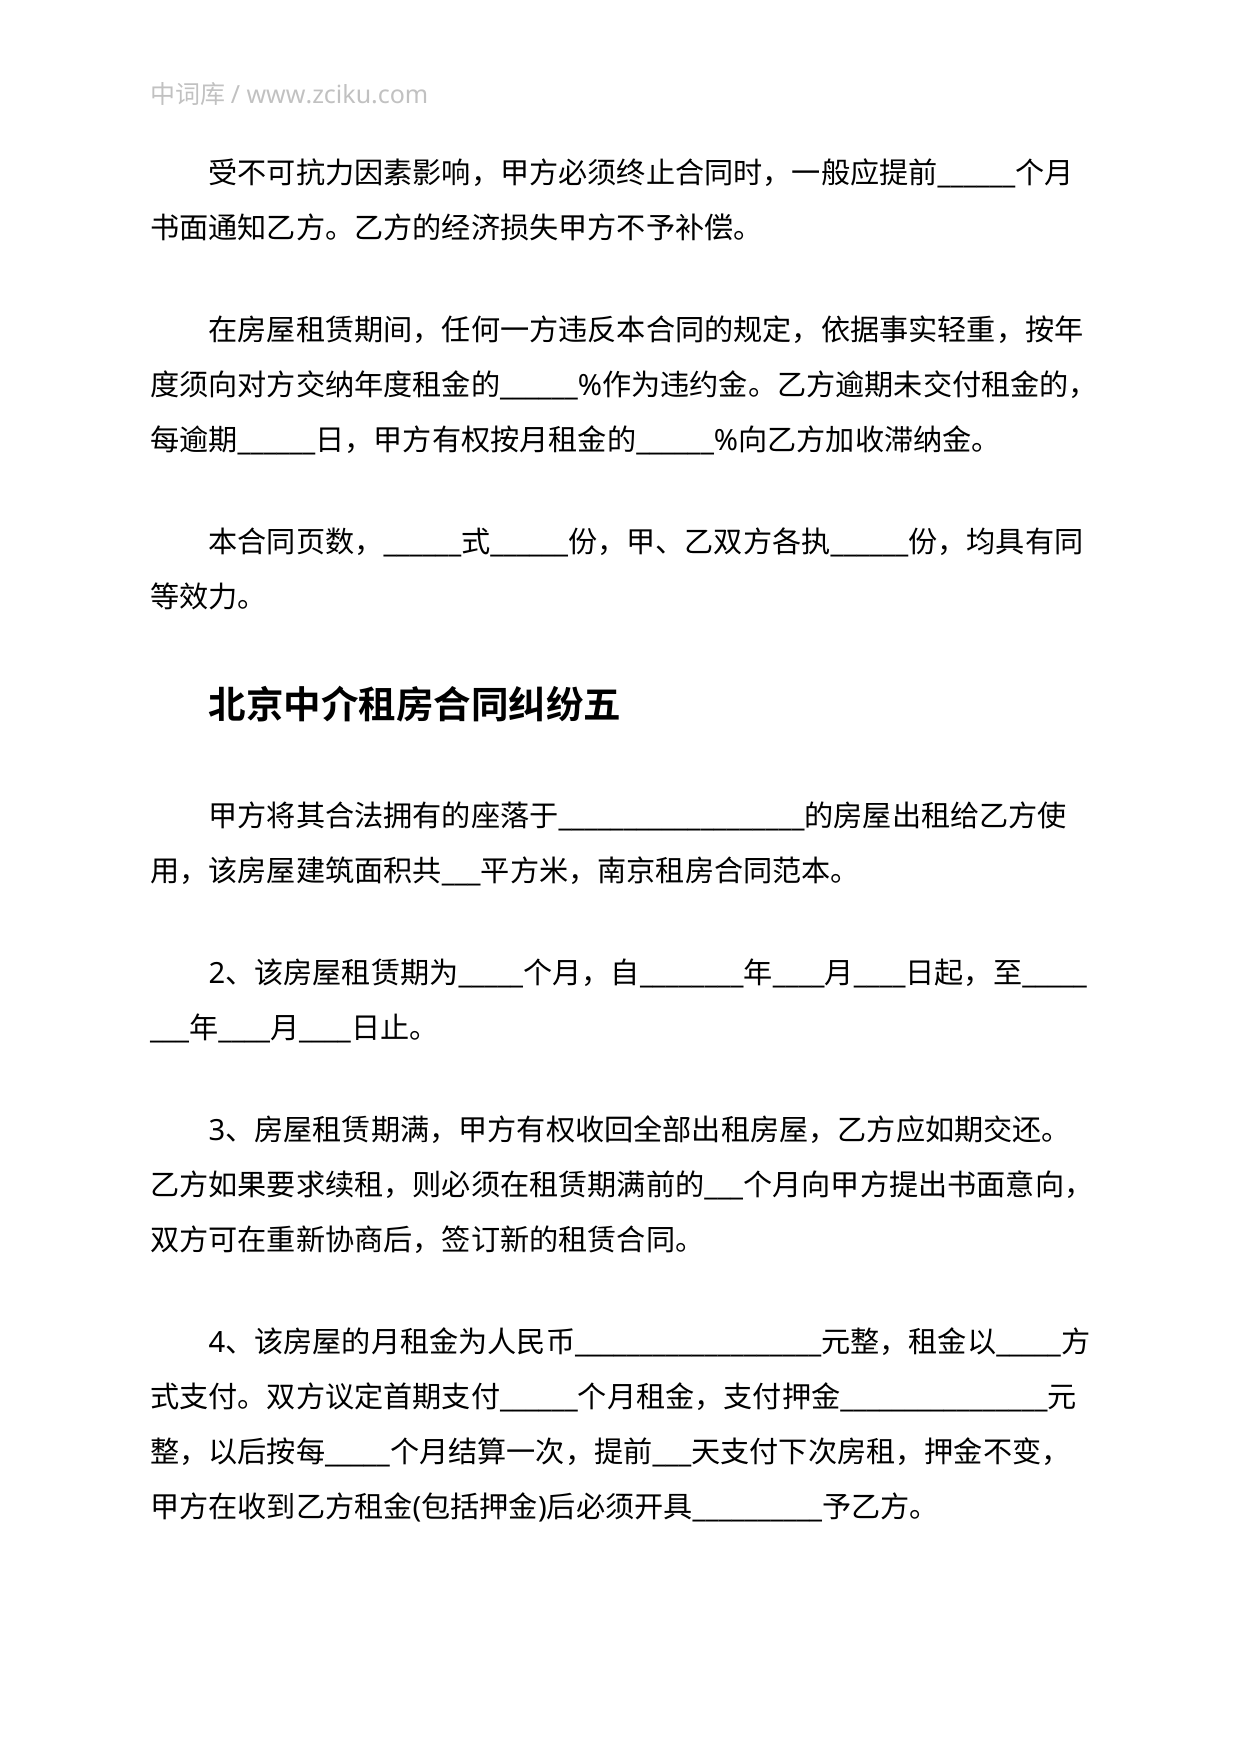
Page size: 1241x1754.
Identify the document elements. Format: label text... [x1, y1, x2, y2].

text 2、该房屋租赁期为_____个月，自________年____月____日起，至________年____月____日止。 [150, 950, 1090, 1047]
text 3、房屋租赁期满，甲方有权收回全部出租房屋，乙方应如期交还。乙方如果要求续租，则必须在租赁期满前的___个月向甲方提出书面意向，双方可在重新协商后，签订新的租赁合同。 [150, 1107, 1090, 1259]
text 在房屋租赁期间，任何一方违反本合同的规定，依据事实轻重，按年度须向对方交纳年度租金的______%作为违约金。乙方逾期未交付租金的，每逾期______日，甲方有权按月租金的______%向乙方加收滞纳金。 [150, 307, 1090, 459]
text 受不可抗力因素影响，甲方必须终止合同时，一般应提前______个月书面通知乙方。乙方的经济损失甲方不予补偿。 [150, 150, 1090, 247]
text 4、该房屋的月租金为人民币___________________元整，租金以_____方式支付。双方议定首期支付______个月租金，支付押金________________元整，以后按每_____个月结算一次，提前___天支付下次房租，押金不变，甲方在收到乙方租金(包括押金)后必须开具__________予乙方。 [150, 1318, 1090, 1526]
text 北京中介租房合同纠纷五 [150, 675, 1090, 730]
text 甲方将其合法拥有的座落于___________________的房屋出租给乙方使用，该房屋建筑面积共___平方米，南京租房合同范本。 [150, 793, 1090, 890]
text 本合同页数，______式______份，甲、乙双方各执______份，均具有同等效力。 [150, 519, 1090, 616]
